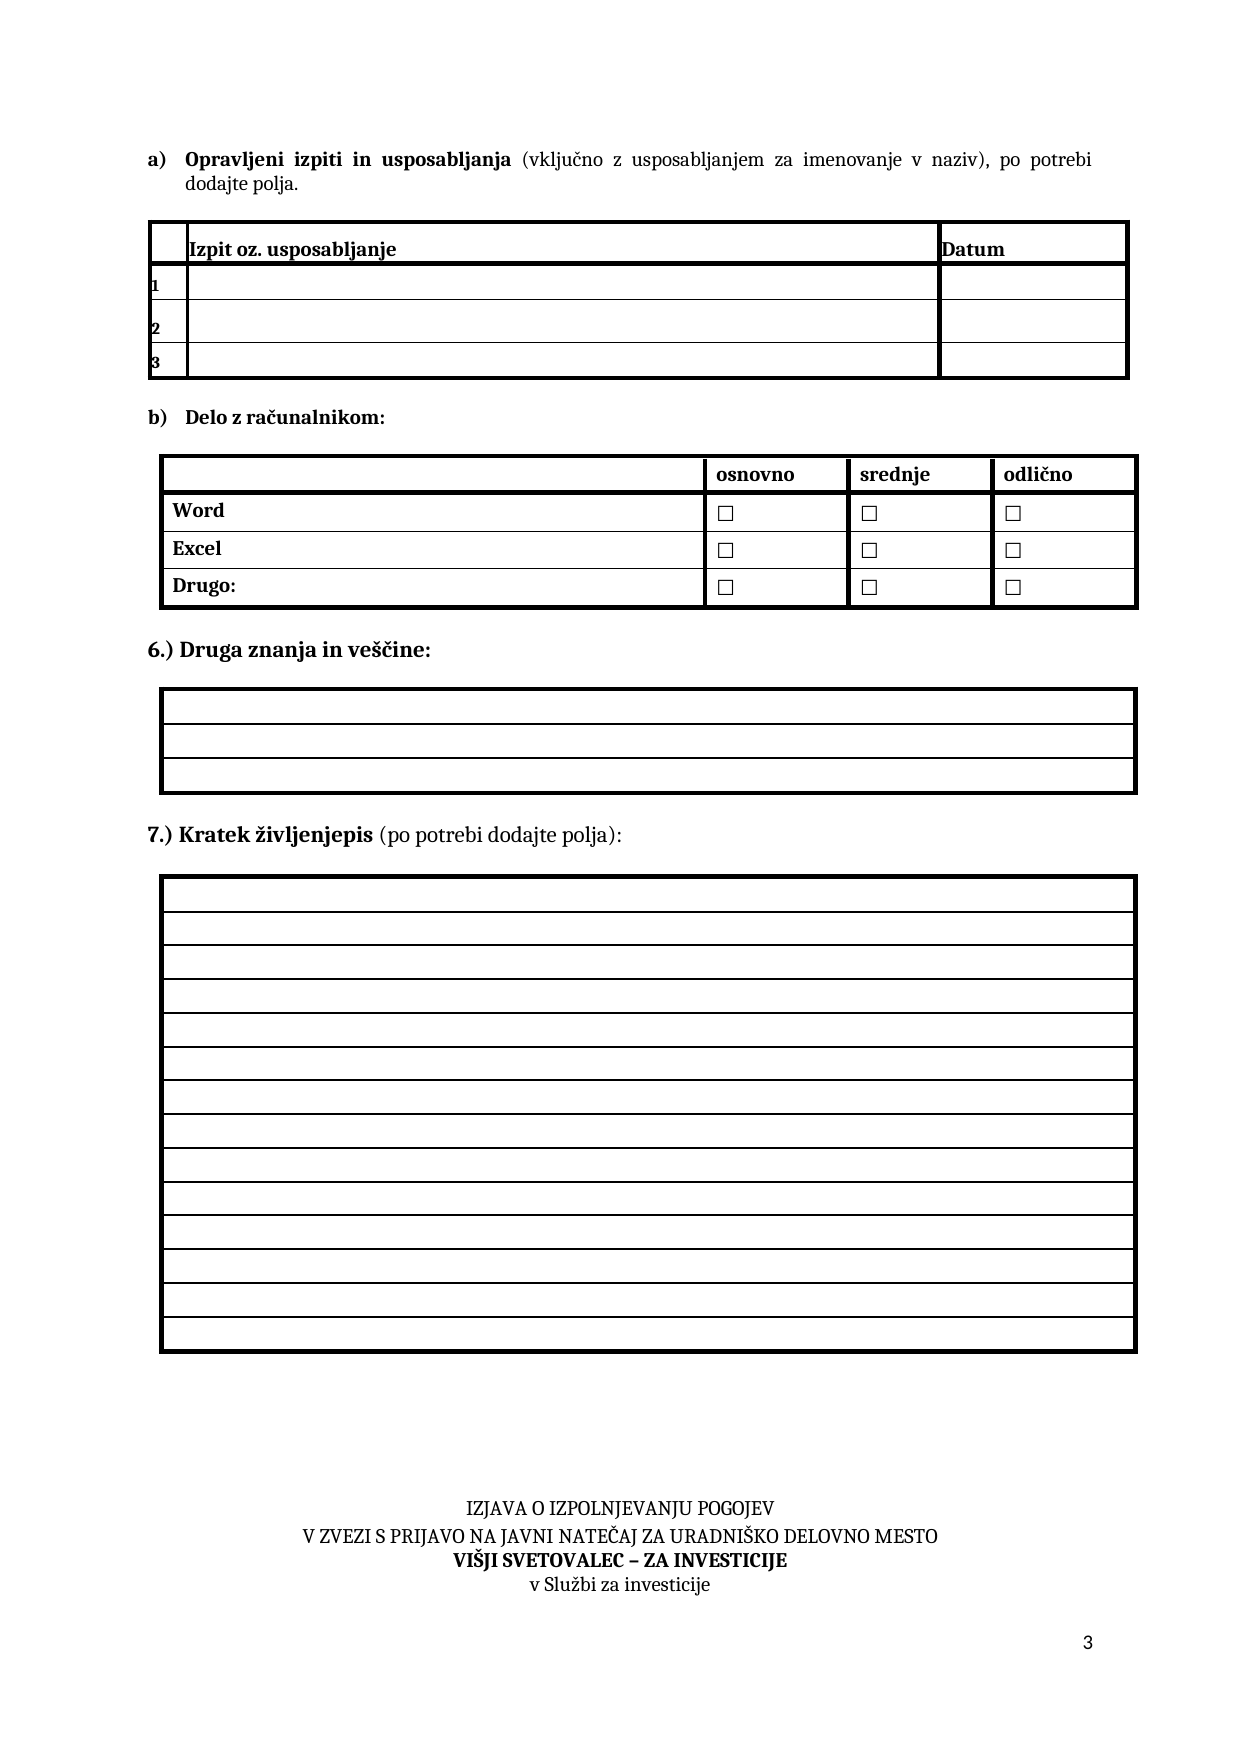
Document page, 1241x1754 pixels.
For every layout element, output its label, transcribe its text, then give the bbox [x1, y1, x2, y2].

list Opravljeni izpiti in usposabljanja (vključno z usposabljanjem za imenovanje v naziv), po potrebi dodajte polja. [148, 148, 1093, 196]
table_cell [942, 343, 1125, 376]
text 7.) Kratek življenjepis (po potrebi dodajte polja): [148, 822, 1093, 848]
table_header srednje [851, 458, 992, 490]
table_header Datum [942, 224, 1125, 261]
table_cell [164, 1284, 1133, 1316]
table_header odlično [995, 458, 1134, 490]
table_cell [164, 1318, 1133, 1349]
table_cell [942, 266, 1125, 299]
table_cell [189, 266, 937, 299]
text V ZVEZI S PRIJAVO NA JAVNI NATEČAJ ZA URADNIŠKO DELOVNO MESTO [148, 1524, 1093, 1548]
table_cell [164, 1149, 1133, 1181]
table_header osnovno [707, 458, 848, 490]
table_cell ☐ [995, 569, 1134, 605]
table_cell 2 [152, 300, 186, 342]
table_header Izpit oz. usposabljanje [189, 224, 937, 261]
table_cell [189, 300, 937, 342]
table_cell [164, 1216, 1133, 1248]
table_cell [164, 913, 1133, 944]
table_cell 3 [152, 343, 186, 376]
list Delo z računalnikom: [148, 406, 1093, 430]
table_cell ☐ [707, 495, 846, 531]
table_cell Word [164, 495, 703, 531]
table_cell 1 [152, 266, 186, 299]
table_cell [189, 343, 937, 376]
table_cell ☐ [851, 495, 990, 531]
table_cell ☐ [995, 495, 1134, 531]
table_cell [164, 1115, 1133, 1147]
table_cell ☐ [851, 569, 990, 605]
table_cell [164, 980, 1133, 1012]
table_cell [164, 725, 1133, 757]
table_header [164, 458, 705, 490]
table_header [152, 224, 186, 261]
table_header [164, 691, 1133, 723]
table_cell [164, 946, 1133, 978]
text v Službi za investicije [148, 1572, 1093, 1596]
table_cell Excel [164, 532, 703, 568]
text VIŠJI SVETOVALEC – ZA INVESTICIJE [148, 1548, 1093, 1572]
table_cell [164, 1048, 1133, 1079]
table_header [164, 879, 1133, 911]
table_cell [164, 759, 1133, 791]
table_cell [164, 1081, 1133, 1113]
table_cell Drugo: [164, 569, 703, 605]
table_cell ☐ [995, 532, 1134, 568]
table_cell ☐ [851, 532, 990, 568]
table_cell [164, 1183, 1133, 1214]
table_cell [942, 300, 1125, 342]
table_cell ☐ [707, 569, 846, 605]
subtitle IZJAVA O IZPOLNJEVANJU POGOJEV [148, 1497, 1093, 1521]
table_cell [164, 1014, 1133, 1046]
table_cell ☐ [707, 532, 846, 568]
table_cell [164, 1250, 1133, 1282]
text 6.) Druga znanja in veščine: [148, 636, 1093, 663]
